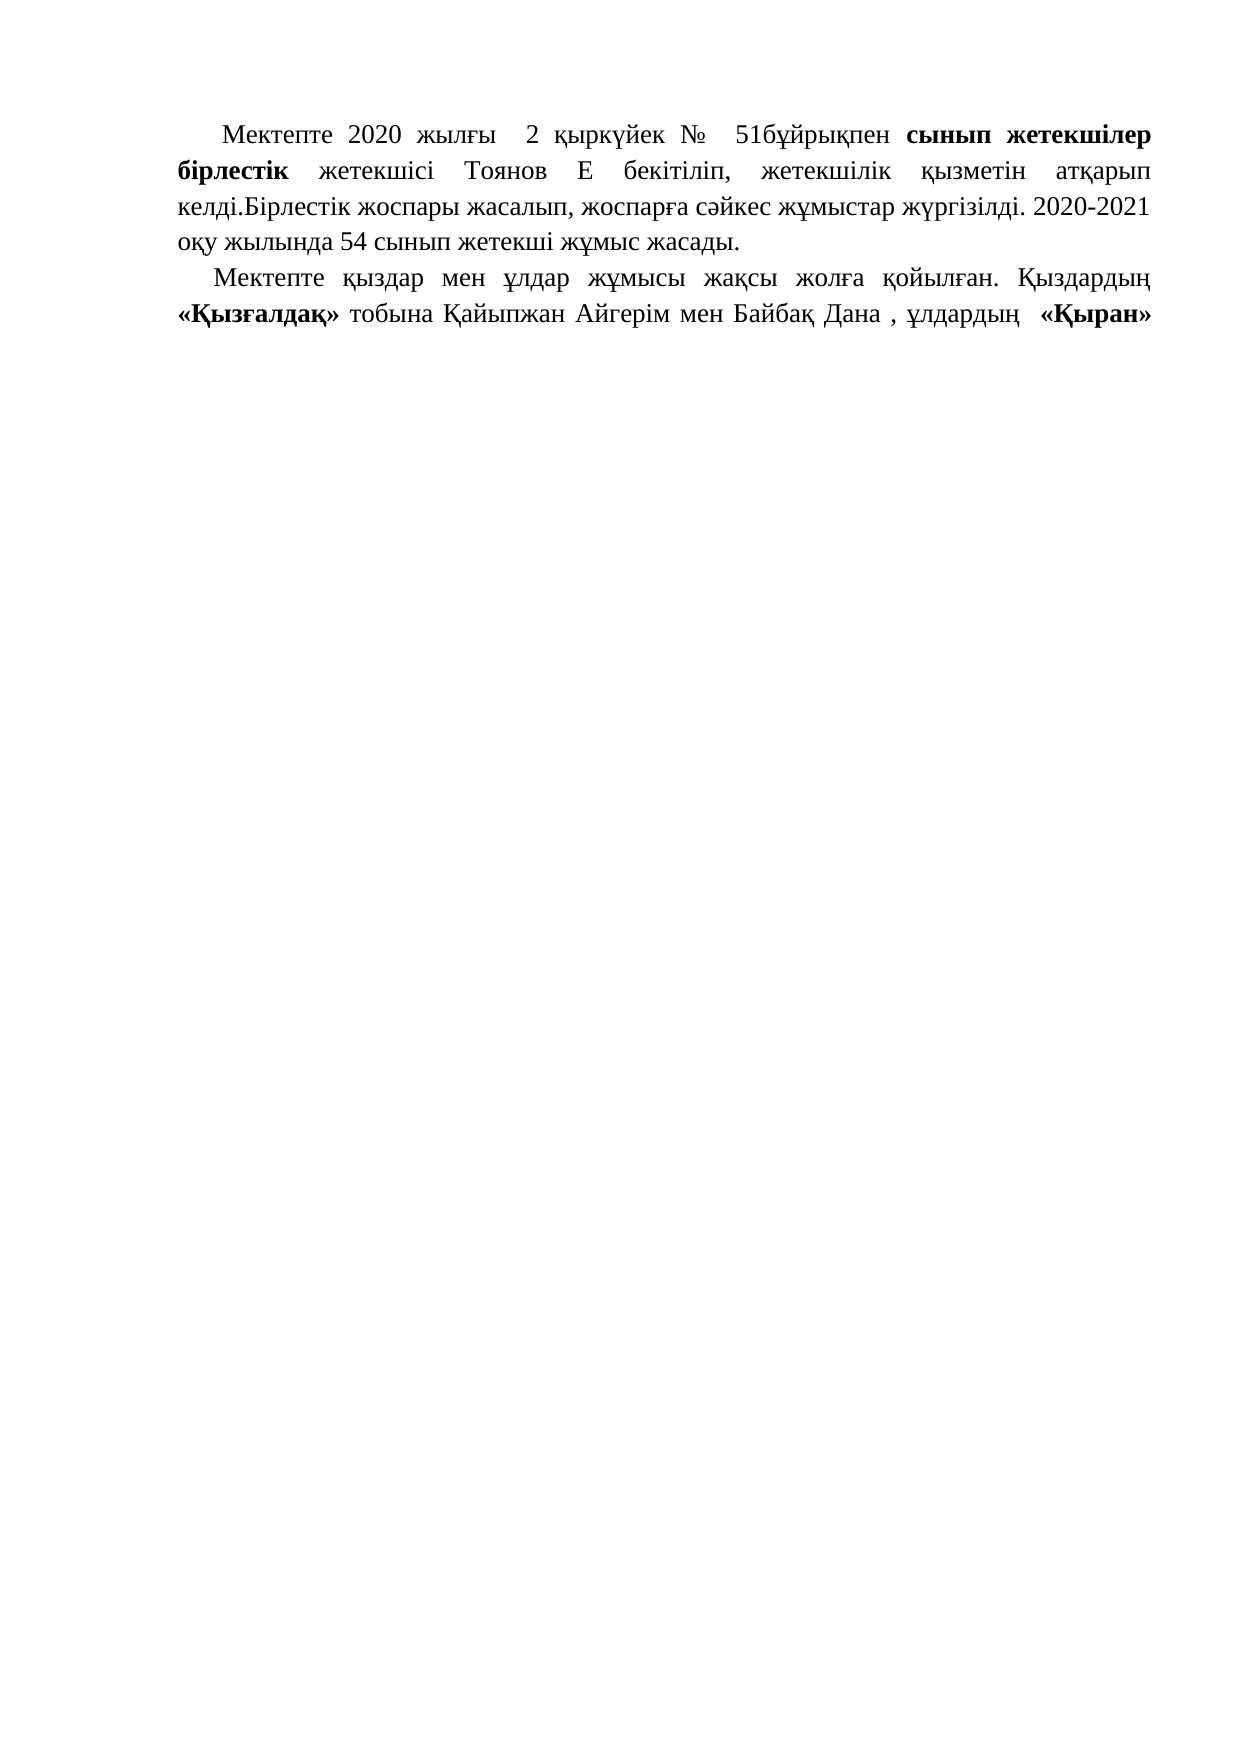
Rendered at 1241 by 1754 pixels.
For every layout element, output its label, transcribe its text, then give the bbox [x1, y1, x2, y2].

text Мектепте 2020 жылғы 2 қыркүйек № 51бұйрықпен сынып жетекшілер бірлестік жетекшісі Тоянов Е бекітіліп, жетекшілік қызметін атқарып келді.Бірлестік жоспары жасалып, жоспарға сәйкес жұмыстар жүргізілді. 2020-2021 оқу жылында 54 сынып жетекші жұмыс жасады. [177, 118, 1152, 256]
text Мектепте қыздар мен ұлдар жұмысы жақсы жолға қойылған. Қыздардың «Қызғалдақ» тобына Қайыпжан Айгерім мен Байбақ Дана , ұлдардың «Қыран» тобына Адилов Азамат жетекшілік етті. [177, 261, 1152, 328]
